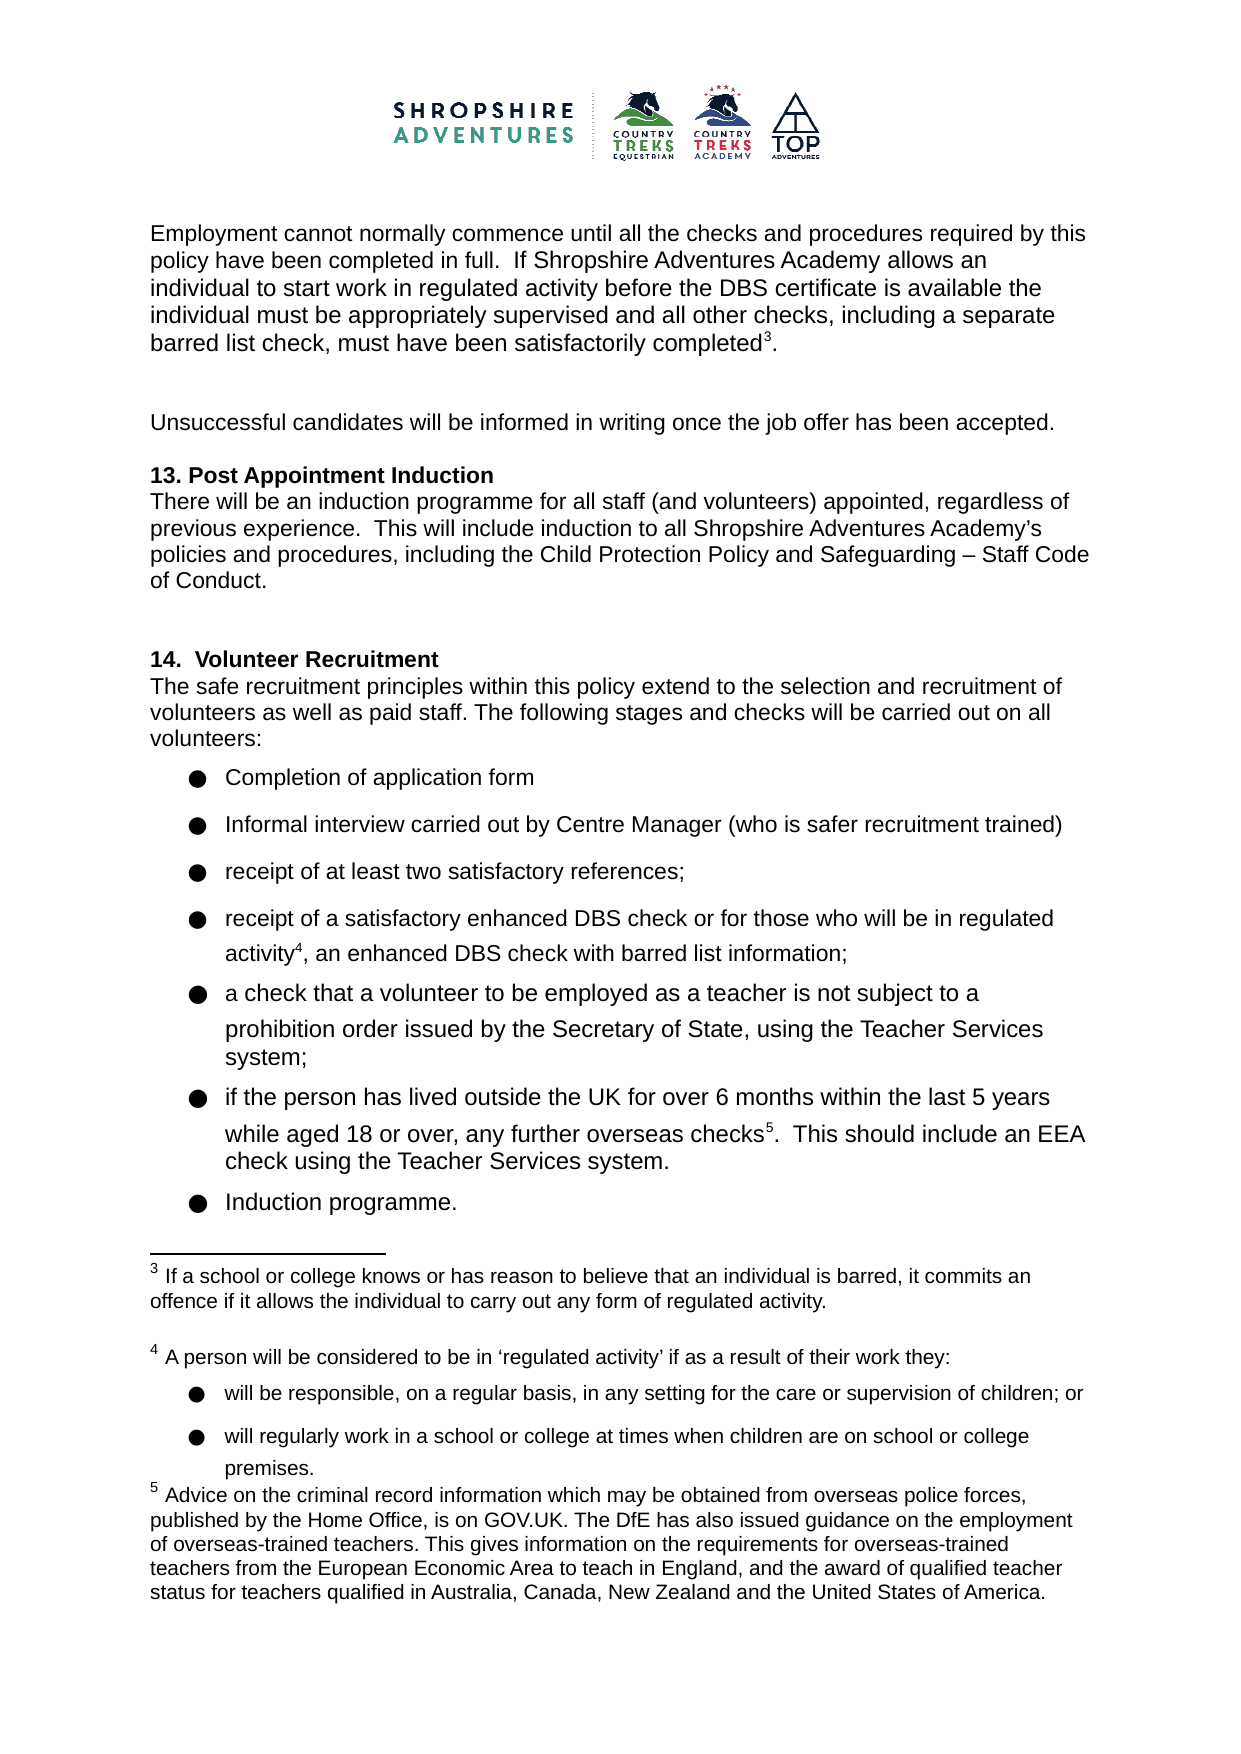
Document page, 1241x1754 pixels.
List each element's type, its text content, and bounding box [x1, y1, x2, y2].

list if the person has lived outside the UK for over 6 months within the last 5 years while aged 18 or over, any further overseas checks. This should include an EEA check using the Teacher Services system. [187, 1070, 1090, 1175]
picture [346, 77, 867, 168]
text There will be an induction programme for all staff (and volunteers) appointed, regardless of previous experience. This will include induction to all Shropshire Adventures Academy’s policies and procedures, including the Child Protection Policy and Safeguarding – Staff Code of Conduct. [150, 488, 1090, 593]
list receipt of a satisfactory enhanced DBS check or for those who will be in regulated activity, an enhanced DBS check with barred list information; [187, 893, 1090, 966]
list Completion of application form [187, 752, 1090, 799]
list Informal interview carried out by Centre Manager (who is safer recruitment trained) [187, 799, 1090, 846]
text Unsuccessful candidates will be informed in writing once the job offer has been accepted. [150, 409, 1090, 435]
list a check that a volunteer to be employed as a teacher is not subject to a prohibition order issued by the Secretary of State, using the Teacher Services system; [187, 966, 1090, 1070]
list receipt of at least two satisfactory references; [187, 846, 1090, 893]
list Induction programme. [187, 1175, 1090, 1224]
text 14. Volunteer Recruitment [150, 646, 1090, 673]
text 13. Post Appointment Induction [150, 462, 1090, 488]
text The safe recruitment principles within this policy extend to the selection and recruitment of volunteers as well as paid staff. The following stages and checks will be carried out on all volunteers: [150, 673, 1090, 752]
text Employment cannot normally commence until all the checks and procedures required by this policy have been completed in full. If Shropshire Adventures Academy allows an individual to start work in regulated activity before the DBS certificate is available the individual must be appropriately supervised and all other checks, including a separate barred list check, must have been satisfactorily completed. [150, 219, 1090, 356]
